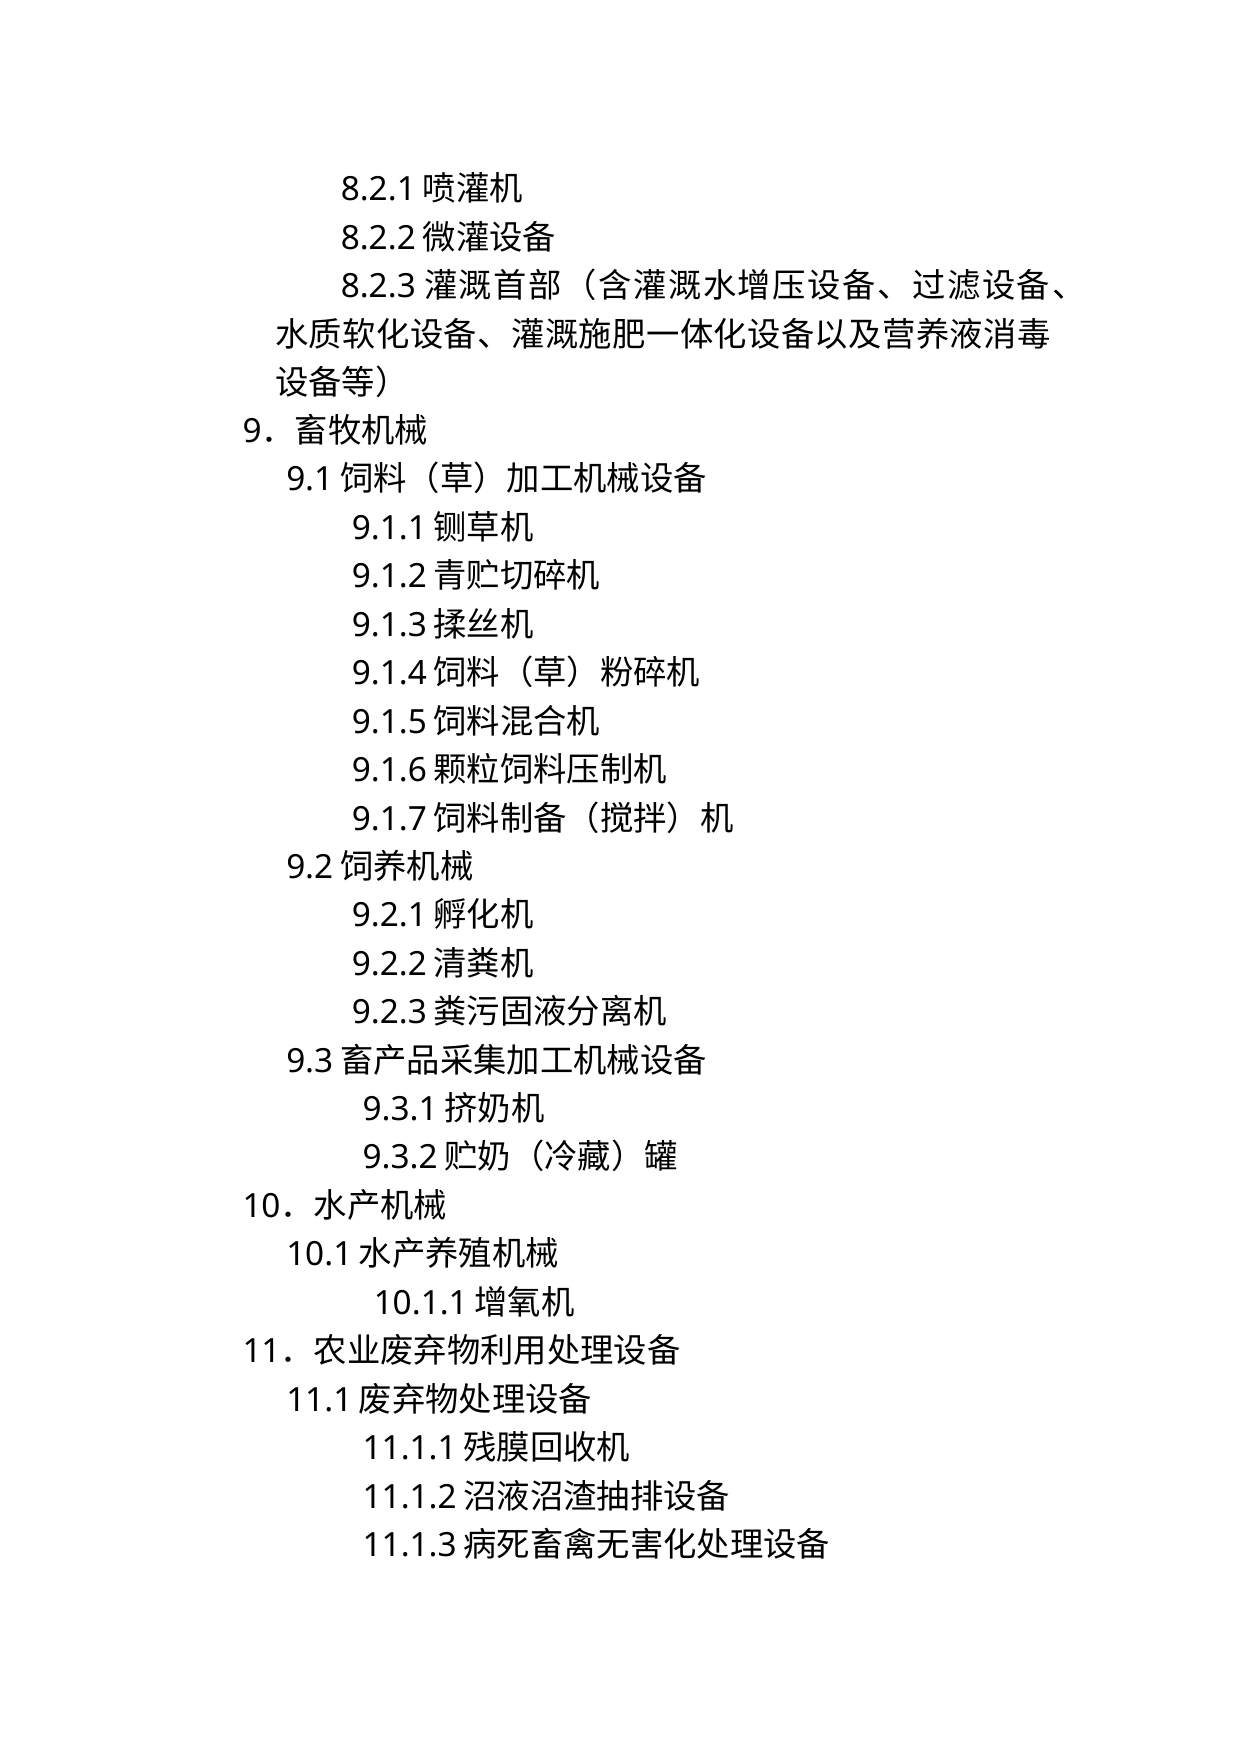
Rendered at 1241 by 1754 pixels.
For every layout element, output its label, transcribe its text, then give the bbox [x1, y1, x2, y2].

text 9.1饲料（草）加工机械设备 [187, 452, 1053, 501]
text 9.1.6颗粒饲料压制机 [187, 743, 1053, 791]
text 8.2.3灌溉首部（含灌溉水增压设备、过滤设备、水质软化设备、灌溉施肥一体化设备以及营养液消毒设备等） [275, 259, 1053, 404]
text 9.1.2青贮切碎机 [187, 549, 1053, 597]
text 9.3畜产品采集加工机械设备 [187, 1033, 1053, 1082]
text 9.1.1铡草机 [187, 501, 1053, 549]
text 8.2.1喷灌机 [187, 162, 1053, 210]
text 11.1废弃物处理设备 [187, 1372, 1053, 1421]
text 9.1.7饲料制备（搅拌）机 [187, 791, 1053, 840]
text 9.2饲养机械 [187, 840, 1053, 888]
text 10.1.1增氧机 [187, 1276, 1053, 1324]
text 9.1.5饲料混合机 [187, 694, 1053, 743]
text 8.2.2微灌设备 [187, 210, 1053, 259]
text 11.1.2沼液沼渣抽排设备 [187, 1469, 1053, 1518]
text 9.1.3揉丝机 [187, 597, 1053, 646]
text 10.1水产养殖机械 [187, 1227, 1053, 1276]
text 9.3.1挤奶机 [187, 1082, 1053, 1130]
text 9.2.3粪污固液分离机 [187, 985, 1053, 1033]
text 11.1.3病死畜禽无害化处理设备 [187, 1518, 1053, 1566]
text 9.1.4饲料（草）粉碎机 [187, 646, 1053, 694]
text 9.2.2清粪机 [187, 937, 1053, 985]
text 10．水产机械 [187, 1179, 1053, 1227]
text 11.1.1残膜回收机 [187, 1421, 1053, 1469]
text 9.3.2贮奶（冷藏）罐 [187, 1130, 1053, 1179]
text 9．畜牧机械 [187, 404, 1053, 452]
text 9.2.1孵化机 [187, 888, 1053, 937]
text 11．农业废弃物利用处理设备 [187, 1324, 1053, 1372]
